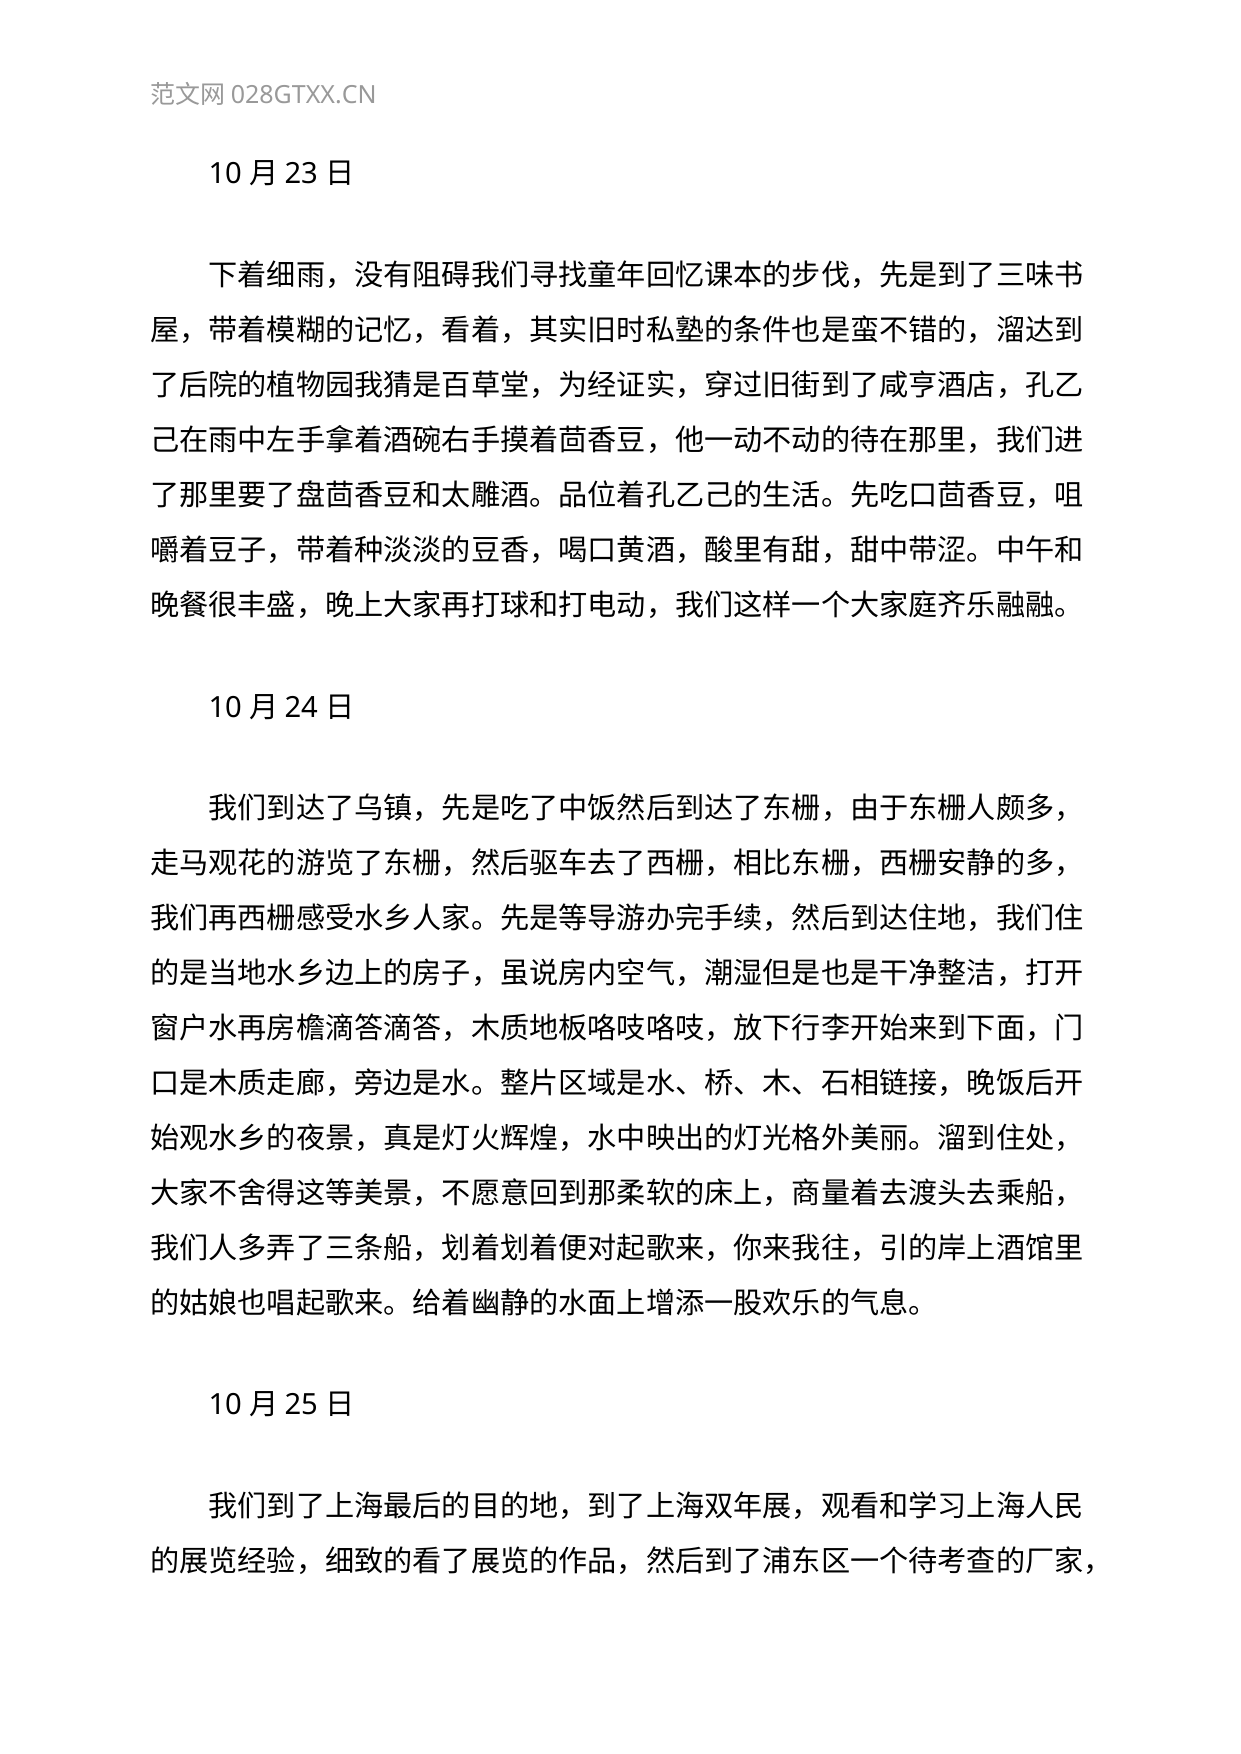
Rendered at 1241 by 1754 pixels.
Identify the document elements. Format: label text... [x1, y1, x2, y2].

text 下着细雨，没有阻碍我们寻找童年回忆课本的步伐，先是到了三味书屋，带着模糊的记忆，看着，其实旧时私塾的条件也是蛮不错的，溜达到了后院的植物园我猜是百草堂，为经证实，穿过旧街到了咸亨酒店，孔乙己在雨中左手拿着酒碗右手摸着茴香豆，他一动不动的待在那里，我们进了那里要了盘茴香豆和太雕酒。品位着孔乙己的生活。先吃口茴香豆，咀嚼着豆子，带着种淡淡的豆香，喝口黄酒，酸里有甜，甜中带涩。中午和晚餐很丰盛，晚上大家再打球和打电动，我们这样一个大家庭齐乐融融。 [150, 252, 1090, 624]
text 我们到达了乌镇，先是吃了中饭然后到达了东栅，由于东栅人颇多，走马观花的游览了东栅，然后驱车去了西栅，相比东栅，西栅安静的多，我们再西栅感受水乡人家。先是等导游办完手续，然后到达住地，我们住的是当地水乡边上的房子，虽说房内空气，潮湿但是也是干净整洁，打开窗户水再房檐滴答滴答，木质地板咯吱咯吱，放下行李开始来到下面，门口是木质走廊，旁边是水。整片区域是水、桥、木、石相链接，晚饭后开始观水乡的夜景，真是灯火辉煌，水中映出的灯光格外美丽。溜到住处，大家不舍得这等美景，不愿意回到那柔软的床上，商量着去渡头去乘船，我们人多弄了三条船，划着划着便对起歌来，你来我往，引的岸上酒馆里的姑娘也唱起歌来。给着幽静的水面上增添一股欢乐的气息。 [150, 785, 1090, 1321]
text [150, 1483, 1090, 1580]
text 10 月25 日 [150, 1381, 1090, 1423]
text 10 月23 日 [150, 150, 1090, 192]
text 10 月24 日 [150, 683, 1090, 726]
